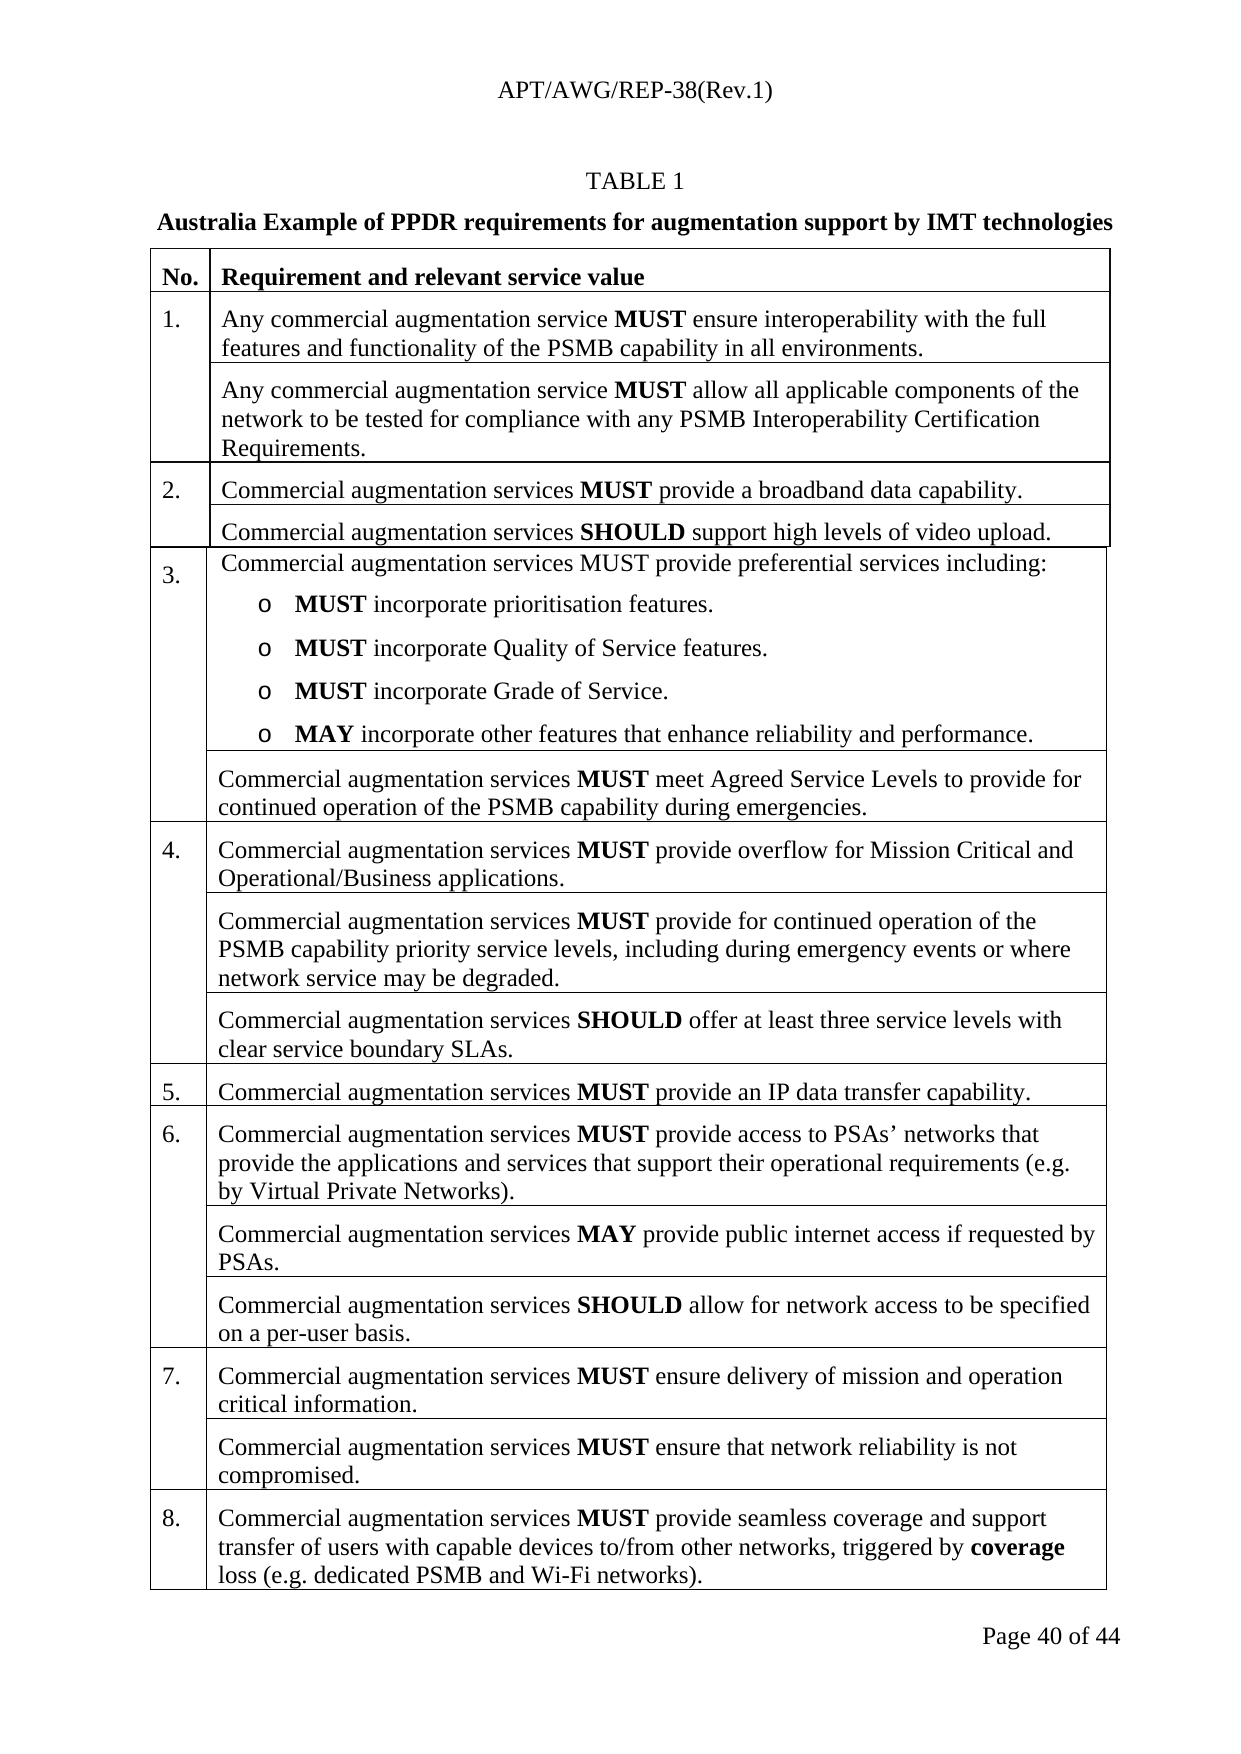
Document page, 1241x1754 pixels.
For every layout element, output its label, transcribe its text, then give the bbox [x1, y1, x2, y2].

table_cell Commercial augmentation services MUST meet Agreed Service Levels to provide for continued operation of the PSMB capability during emergencies. [207, 751, 1106, 821]
table_cell Commercial augmentation services MUST provide seamless coverage and support transfer of users with capable devices to/from other networks, triggered by coverage loss (e.g. dedicated PSMB and Wi-Fi networks). [207, 1490, 1106, 1589]
table_cell 5. [151, 1064, 206, 1105]
table_header Commercial augmentation services MUST provide preferential services including: MUST incorporate prioritisation features. MUST incorporate Quality of Service features. MUST incorporate Grade of Service. MAY incorporate other features that enhance reliability and performance. [207, 548, 1106, 750]
table_cell Commercial augmentation services SHOULD allow for network access to be specified on a per-user basis. [207, 1277, 1106, 1347]
table_cell Any commercial augmentation service MUST ensure interoperability with the full features and functionality of the PSMB capability in all environments. [211, 292, 1109, 362]
table_cell Commercial augmentation services SHOULD support high levels of video upload. [211, 505, 1109, 546]
table_cell 7. [151, 1348, 206, 1489]
table_cell 6. [151, 1106, 206, 1347]
table_cell Commercial augmentation services MUST ensure that network reliability is not compromised. [207, 1419, 1106, 1489]
table_cell 2. [151, 463, 209, 546]
text Australia Example of PPDR requirements for augmentation support by IMT technologies [150, 207, 1120, 236]
table_header No. [151, 249, 209, 291]
table_cell 8. [151, 1490, 206, 1589]
table_header 3. [151, 548, 206, 821]
text TABLE 1 [150, 166, 1120, 194]
table_header Requirement and relevant service value [211, 249, 1109, 291]
table_cell Commercial augmentation services MUST provide for continued operation of the PSMB capability priority service levels, including during emergency events or where network service may be degraded. [207, 893, 1106, 992]
table_cell 4. [151, 822, 206, 1063]
table_cell Commercial augmentation services MUST provide access to PSAs’ networks that provide the applications and services that support their operational requirements (e.g. by Virtual Private Networks). [207, 1106, 1106, 1205]
table_cell Any commercial augmentation service MUST allow all applicable components of the network to be tested for compliance with any PSMB Interoperability Certification Requirements. [211, 363, 1109, 461]
table_cell Commercial augmentation services MUST provide overflow for Mission Critical and Operational/Business applications. [207, 822, 1106, 892]
table_cell Commercial augmentation services SHOULD offer at least three service levels with clear service boundary SLAs. [207, 993, 1106, 1063]
table_cell 1. [151, 292, 209, 461]
table_cell Commercial augmentation services MUST provide a broadband data capability. [211, 463, 1109, 504]
table_cell Commercial augmentation services MUST provide an IP data transfer capability. [207, 1064, 1106, 1105]
table_cell Commercial augmentation services MAY provide public internet access if requested by PSAs. [207, 1206, 1106, 1276]
table_cell Commercial augmentation services MUST ensure delivery of mission and operation critical information. [207, 1348, 1106, 1418]
